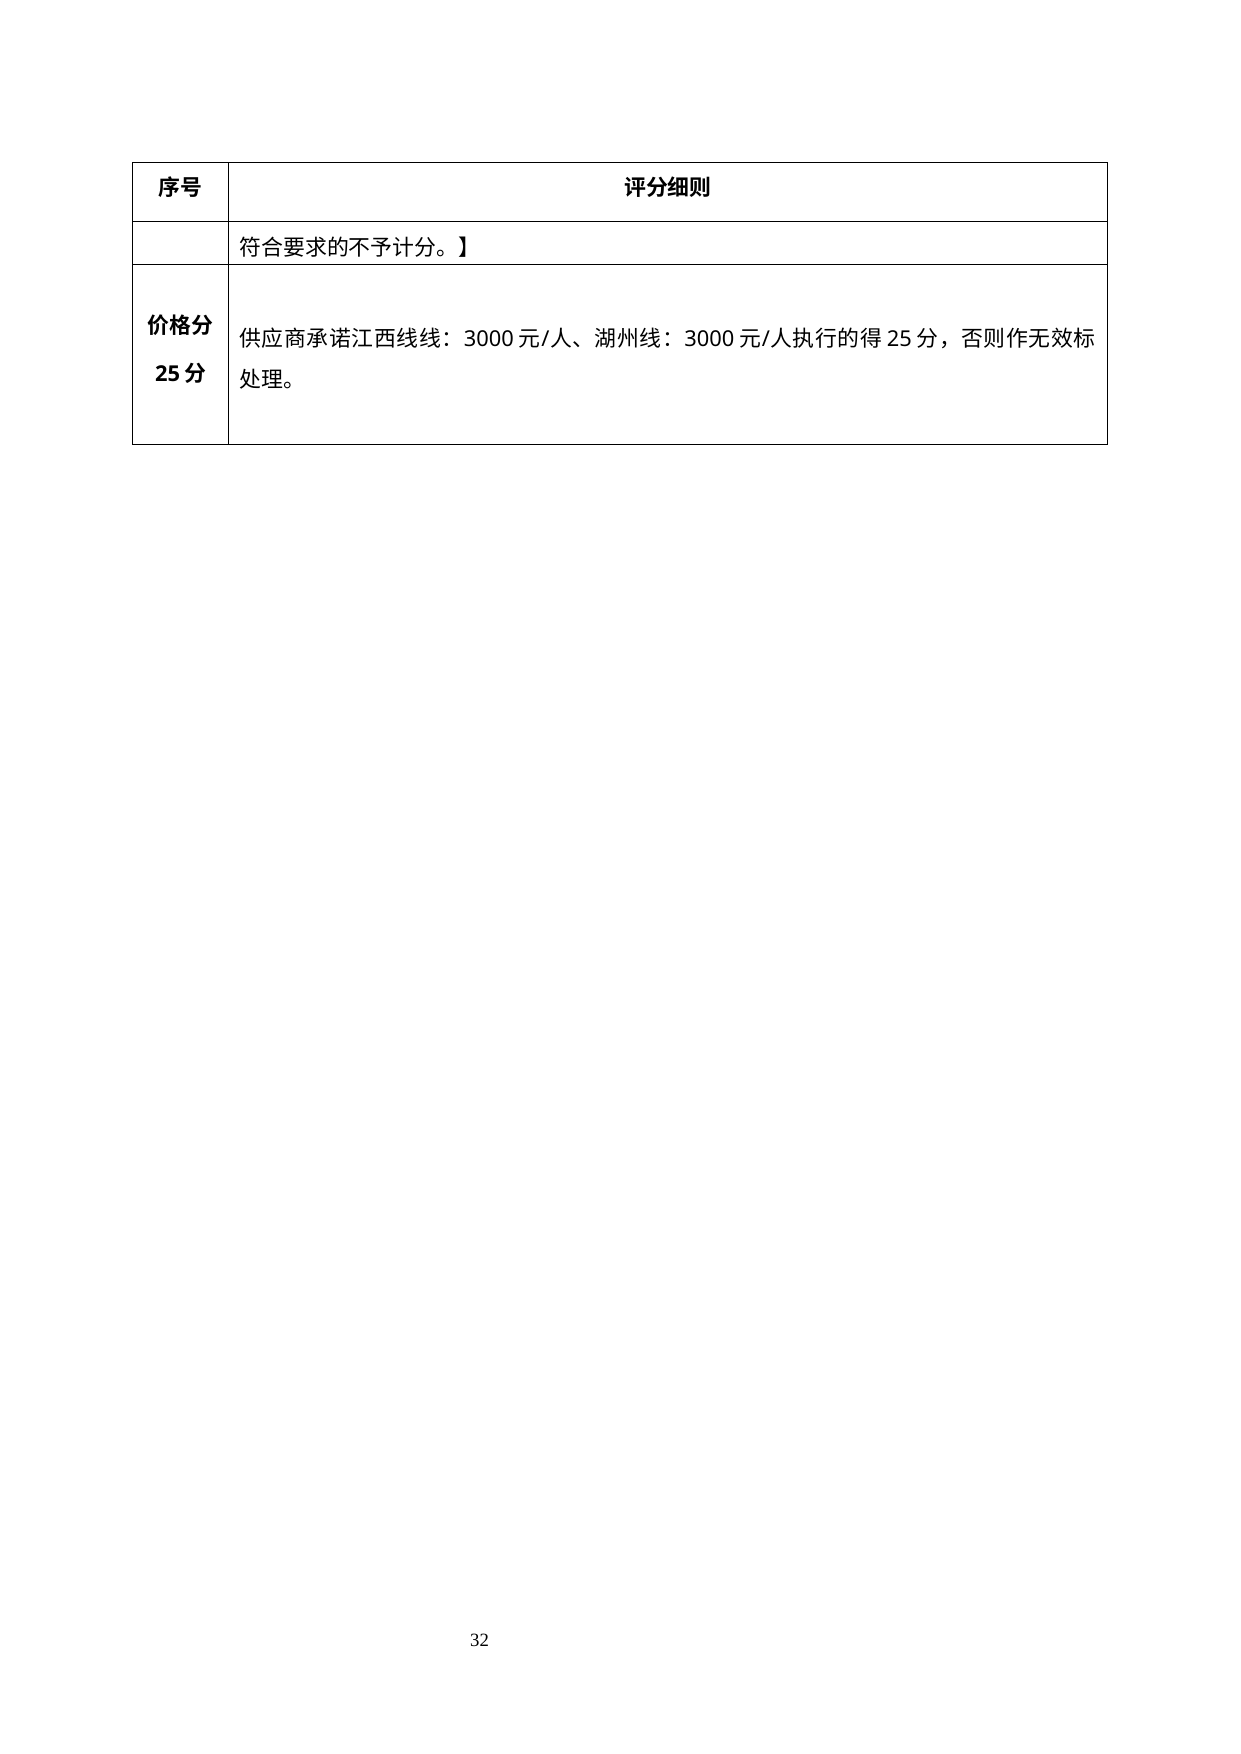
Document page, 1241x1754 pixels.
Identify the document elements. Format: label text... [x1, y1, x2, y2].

table_cell 供应商承诺江西线线：3000元/人、湖州线：3000元/人执行的得25分，否则作无效标处理。 [229, 265, 1107, 444]
table_header 序号 [133, 163, 228, 221]
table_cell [229, 222, 1107, 264]
table_cell 价格分 25分 [133, 265, 228, 444]
table_header 评分细则 [229, 163, 1107, 221]
